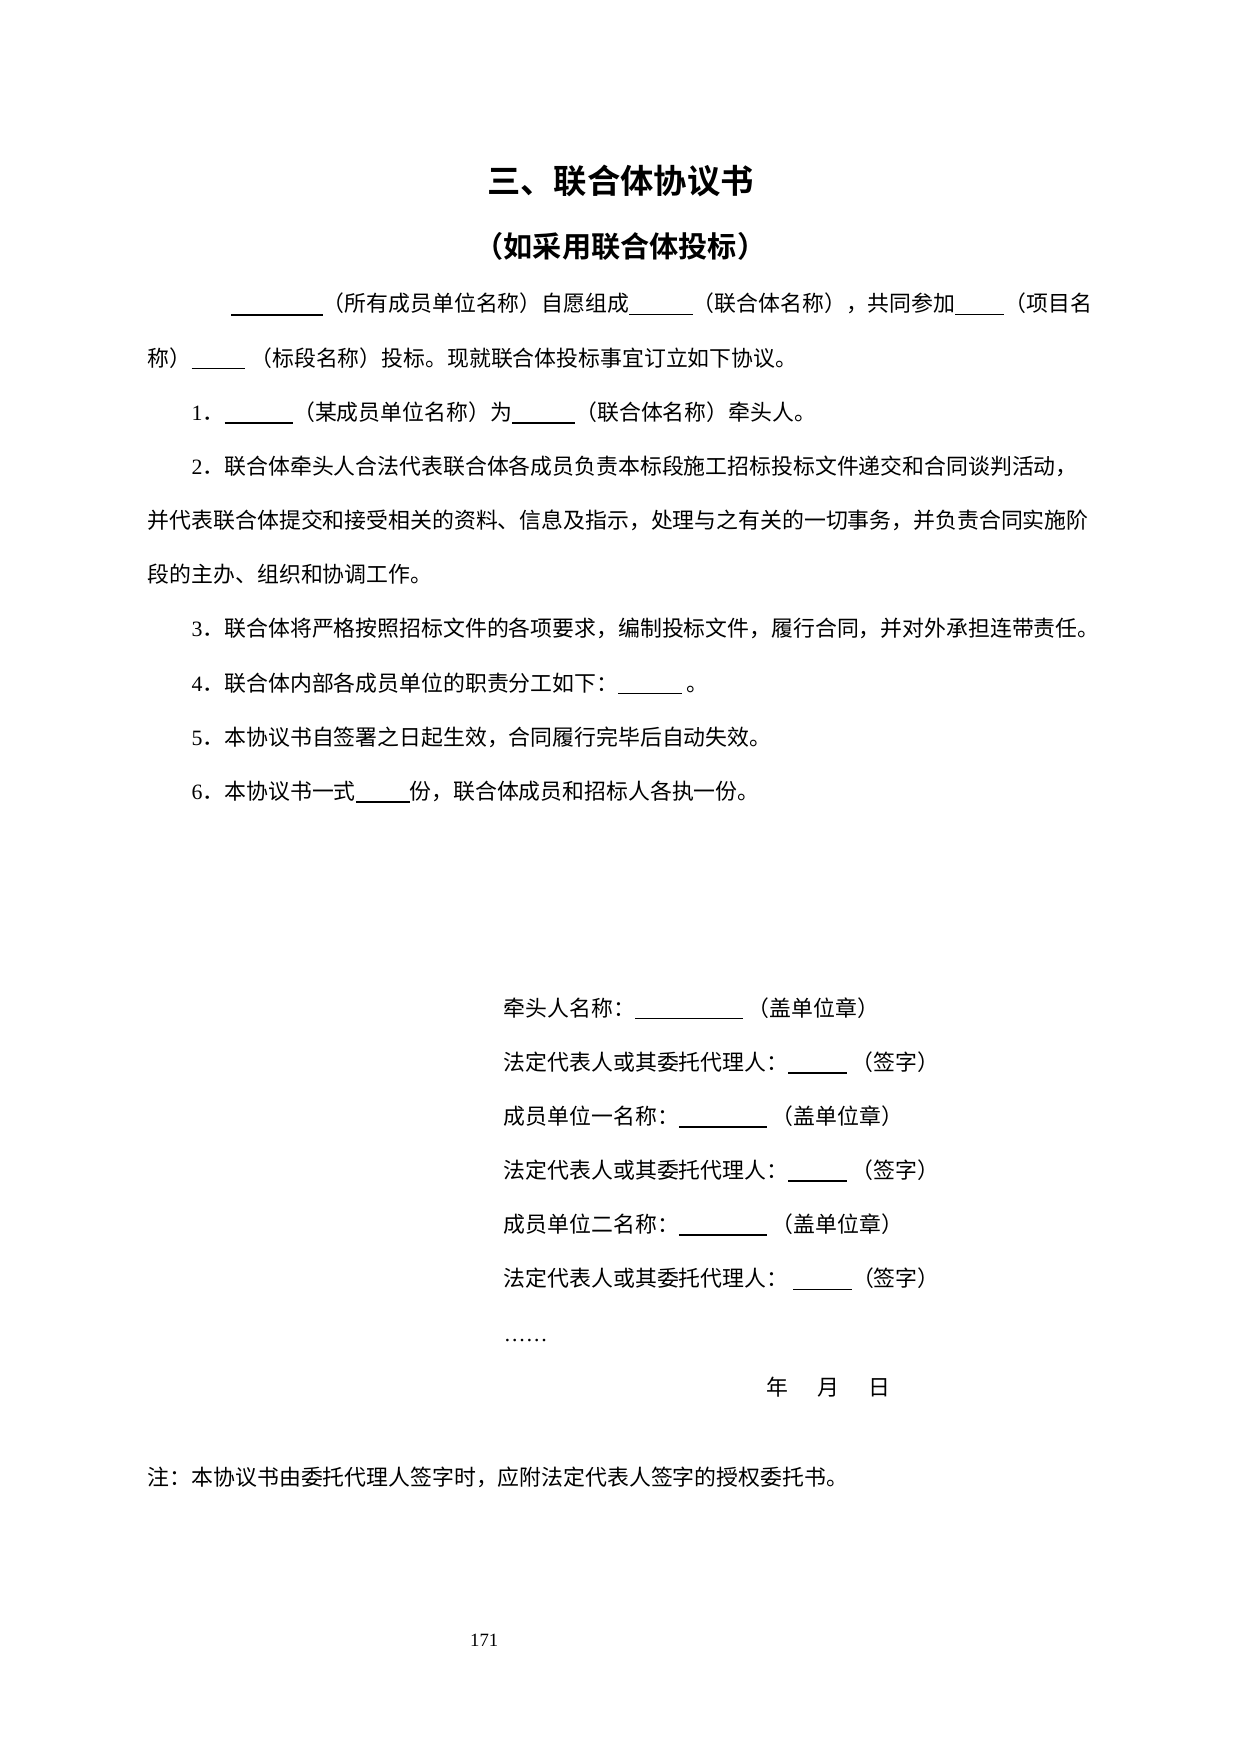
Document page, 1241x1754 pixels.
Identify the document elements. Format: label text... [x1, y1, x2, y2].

text 4．联合体内部各成员单位的职责分工如下： 。 [148, 648, 1092, 702]
text （所有成员单位名称）自愿组成 （联合体名称），共同参加 （项目名称） （标段名称）投标。现就联合体投标事宜订立如下协议。 [148, 268, 1092, 377]
text 成员单位一名称： （盖单位章） [148, 1081, 1092, 1135]
text 注：本协议书由委托代理人签字时，应附法定代表人签字的授权委托书。 [148, 1460, 1092, 1492]
text 3．联合体将严格按照招标文件的各项要求，编制投标文件，履行合同，并对外承担连带责任。 [148, 593, 1092, 648]
text 法定代表人或其委托代理人： （签字） [148, 1243, 1092, 1298]
text （如采用联合体投标） [148, 214, 1092, 268]
text 年 月 日 [148, 1352, 1092, 1406]
text 法定代表人或其委托代理人： （签字） [148, 1135, 1092, 1189]
text …… [148, 1298, 1092, 1352]
text 法定代表人或其委托代理人： （签字） [148, 1027, 1092, 1081]
text 成员单位二名称： （盖单位章） [148, 1189, 1092, 1243]
text 1． （某成员单位名称）为 （联合体名称）牵头人。 [148, 377, 1092, 431]
text 5．本协议书自签署之日起生效，合同履行完毕后自动失效。 [148, 702, 1092, 756]
text 牵头人名称： （盖单位章） [148, 973, 1092, 1027]
text 6．本协议书一式 份，联合体成员和招标人各执一份。 [148, 756, 1092, 810]
text 2．联合体牵头人合法代表联合体各成员负责本标段施工招标投标文件递交和合同谈判活动，并代表联合体提交和接受相关的资料、信息及指示，处理与之有关的一切事务，并负责合同实施阶段的主办、组织和协调工作。 [148, 431, 1092, 593]
subtitle 三、联合体协议书 [148, 160, 1092, 202]
